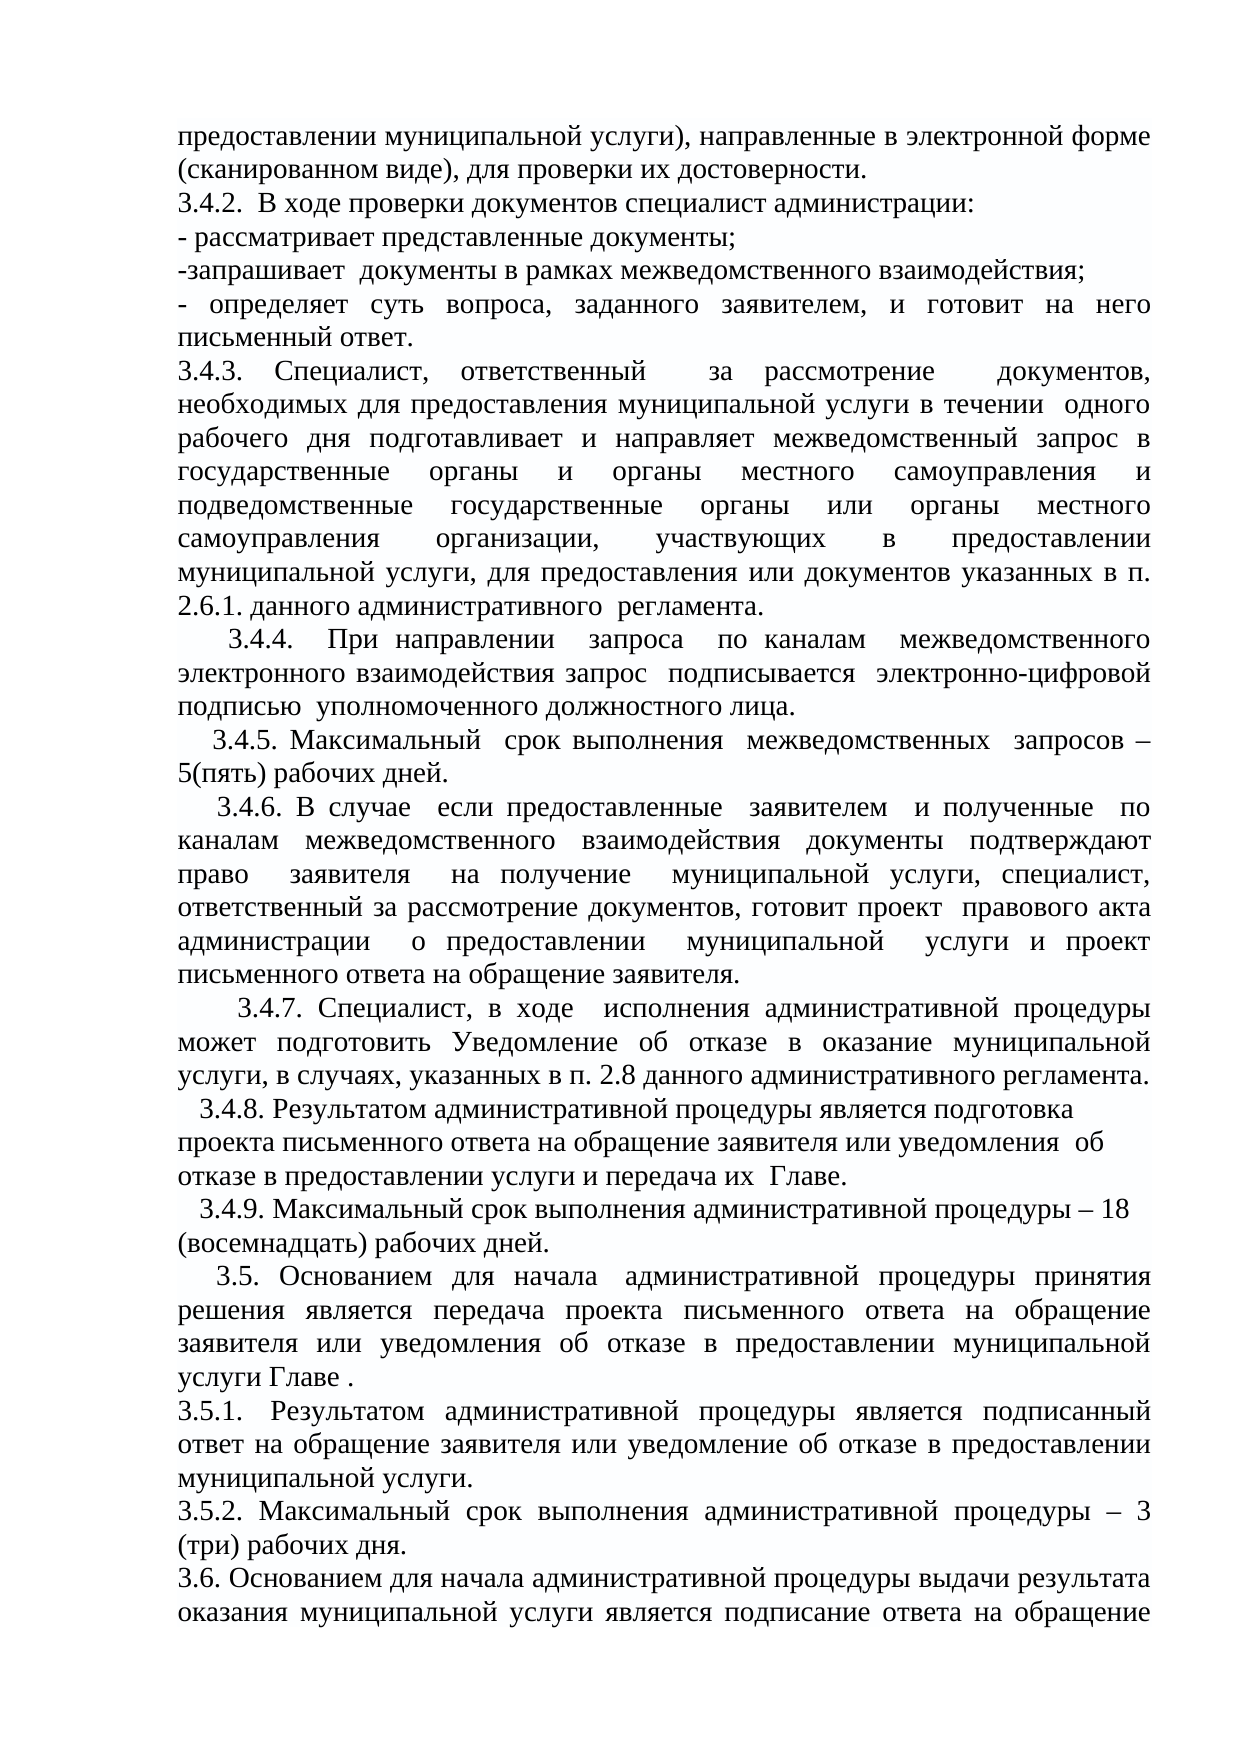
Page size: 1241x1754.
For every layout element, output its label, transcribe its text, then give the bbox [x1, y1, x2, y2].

text - определяет суть вопроса, заданного заявителем, и готовит на него письменный ответ. [177, 286, 1152, 353]
text - рассматривает представленные документы; [177, 219, 1152, 252]
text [177, 118, 1152, 185]
text 3.4.2. В ходе проверки документов специалист администрации: [177, 185, 1152, 219]
text 3.4.6. В случае если предоставленные заявителем и полученные по каналам межведомственного взаимодействия документы подтверждают право заявителя на получение муниципальной услуги, специалист, ответственный за рассмотрение документов, готовит проект правового акта администрации о предоставлении муниципальной услуги и проект письменного ответа на обращение заявителя. [177, 789, 1152, 990]
text 3.4.3. Специалист, ответственный за рассмотрение документов, необходимых для предоставления муниципальной услуги в течении одного рабочего дня подготавливает и направляет межведомственный запрос в государственные органы и органы местного самоуправления и подведомственные государственные органы или органы местного самоуправления организации, участвующих в предоставлении муниципальной услуги, для предоставления или документов указанных в п. 2.6.1. данного административного регламента. [177, 353, 1152, 621]
text 3.4.4. При направлении запроса по каналам межведомственного электронного взаимодействия запрос подписывается электронно-цифровой подписью уполномоченного должностного лица. [177, 621, 1152, 722]
text 3.4.7. Специалист, в ходе исполнения административной процедуры может подготовить Уведомление об отказе в оказание муниципальной услуги, в случаях, указанных в п. 2.8 данного административного регламента. [177, 990, 1152, 1091]
text 3.5.1. Результатом административной процедуры является подписанный ответ на обращение заявителя или уведомление об отказе в предоставлении муниципальной услуги. [177, 1393, 1152, 1493]
text 3.5. Основанием для начала административной процедуры принятия решения является передача проекта письменного ответа на обращение заявителя или уведомления об отказе в предоставлении муниципальной услуги Главе . [177, 1258, 1152, 1393]
text 3.4.8. Результатом административной процедуры является подготовка проекта письменного ответа на обращение заявителя или уведомления об отказе в предоставлении услуги и передача их Главе. 3.4.9. Максимальный срок выполнения административной процедуры – 18 (восемнадцать) рабочих дней. [177, 1091, 1152, 1258]
text -запрашивает документы в рамках межведомственного взаимодействия; [177, 252, 1152, 286]
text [177, 1560, 1152, 1627]
text 3.5.2. Максимальный срок выполнения административной процедуры – 3 (три) рабочих дня. [177, 1493, 1152, 1560]
text 3.4.5. Максимальный срок выполнения межведомственных запросов – 5(пять) рабочих дней. [177, 722, 1152, 789]
